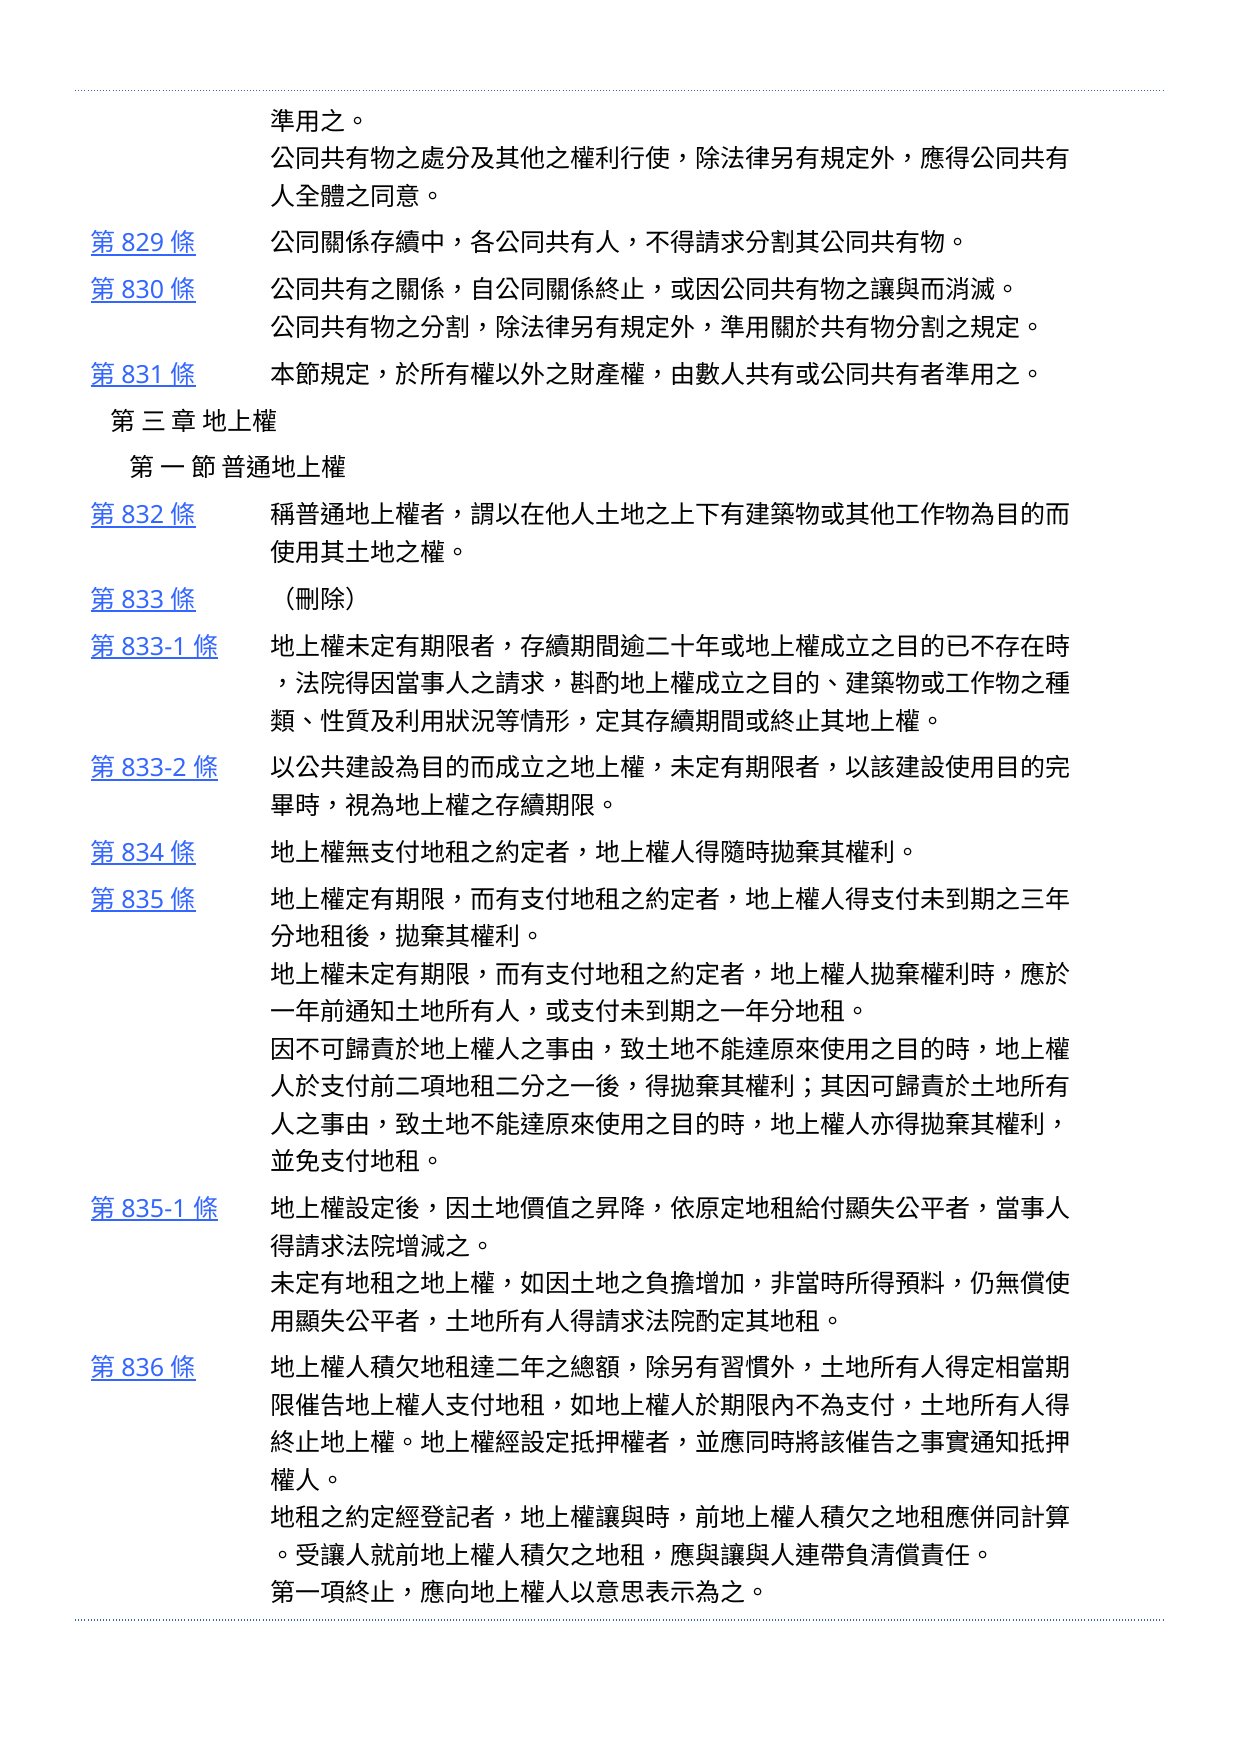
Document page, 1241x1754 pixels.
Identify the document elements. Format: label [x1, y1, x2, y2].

table_cell [75, 90, 1165, 1619]
